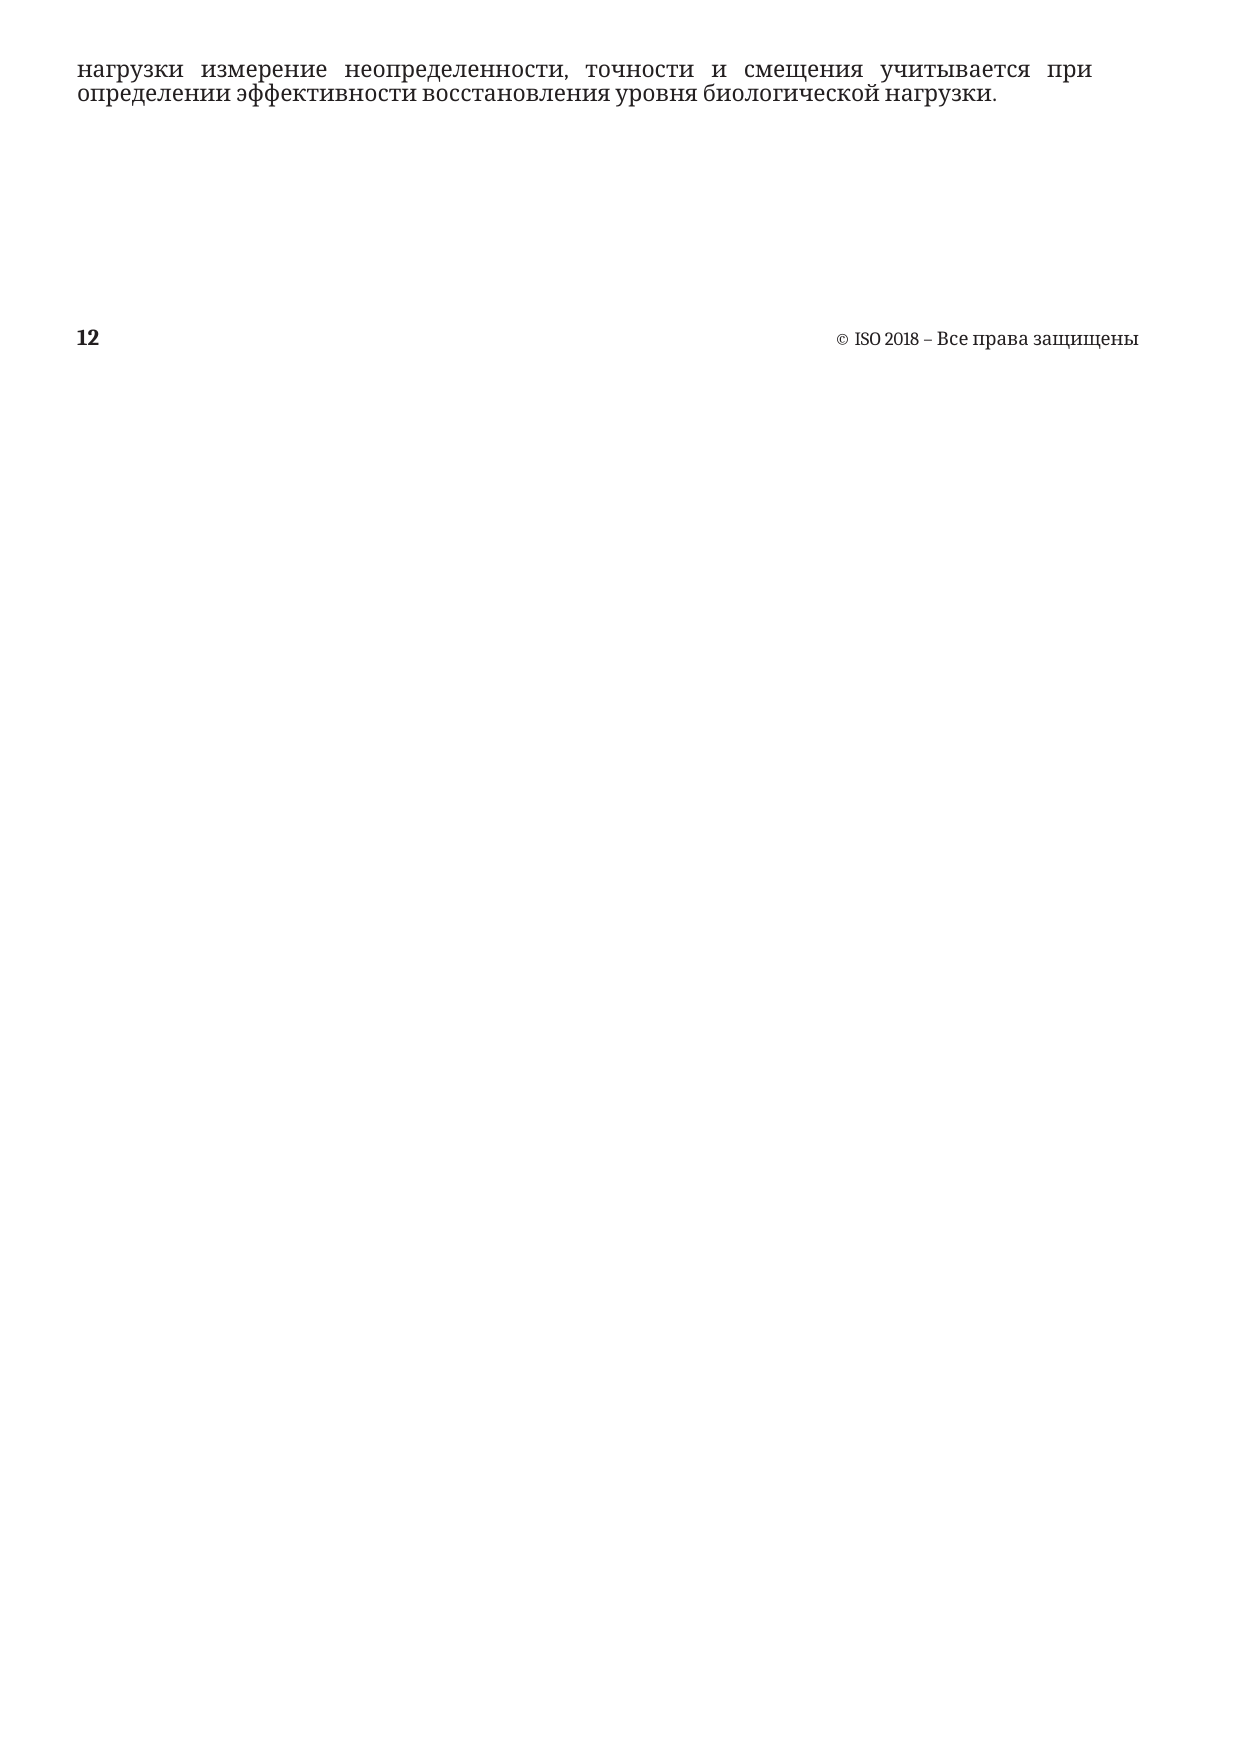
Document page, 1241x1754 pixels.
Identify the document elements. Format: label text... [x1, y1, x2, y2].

text 12 © ISO 2018 – Все права защищены [77, 325, 1176, 351]
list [77, 58, 1093, 107]
